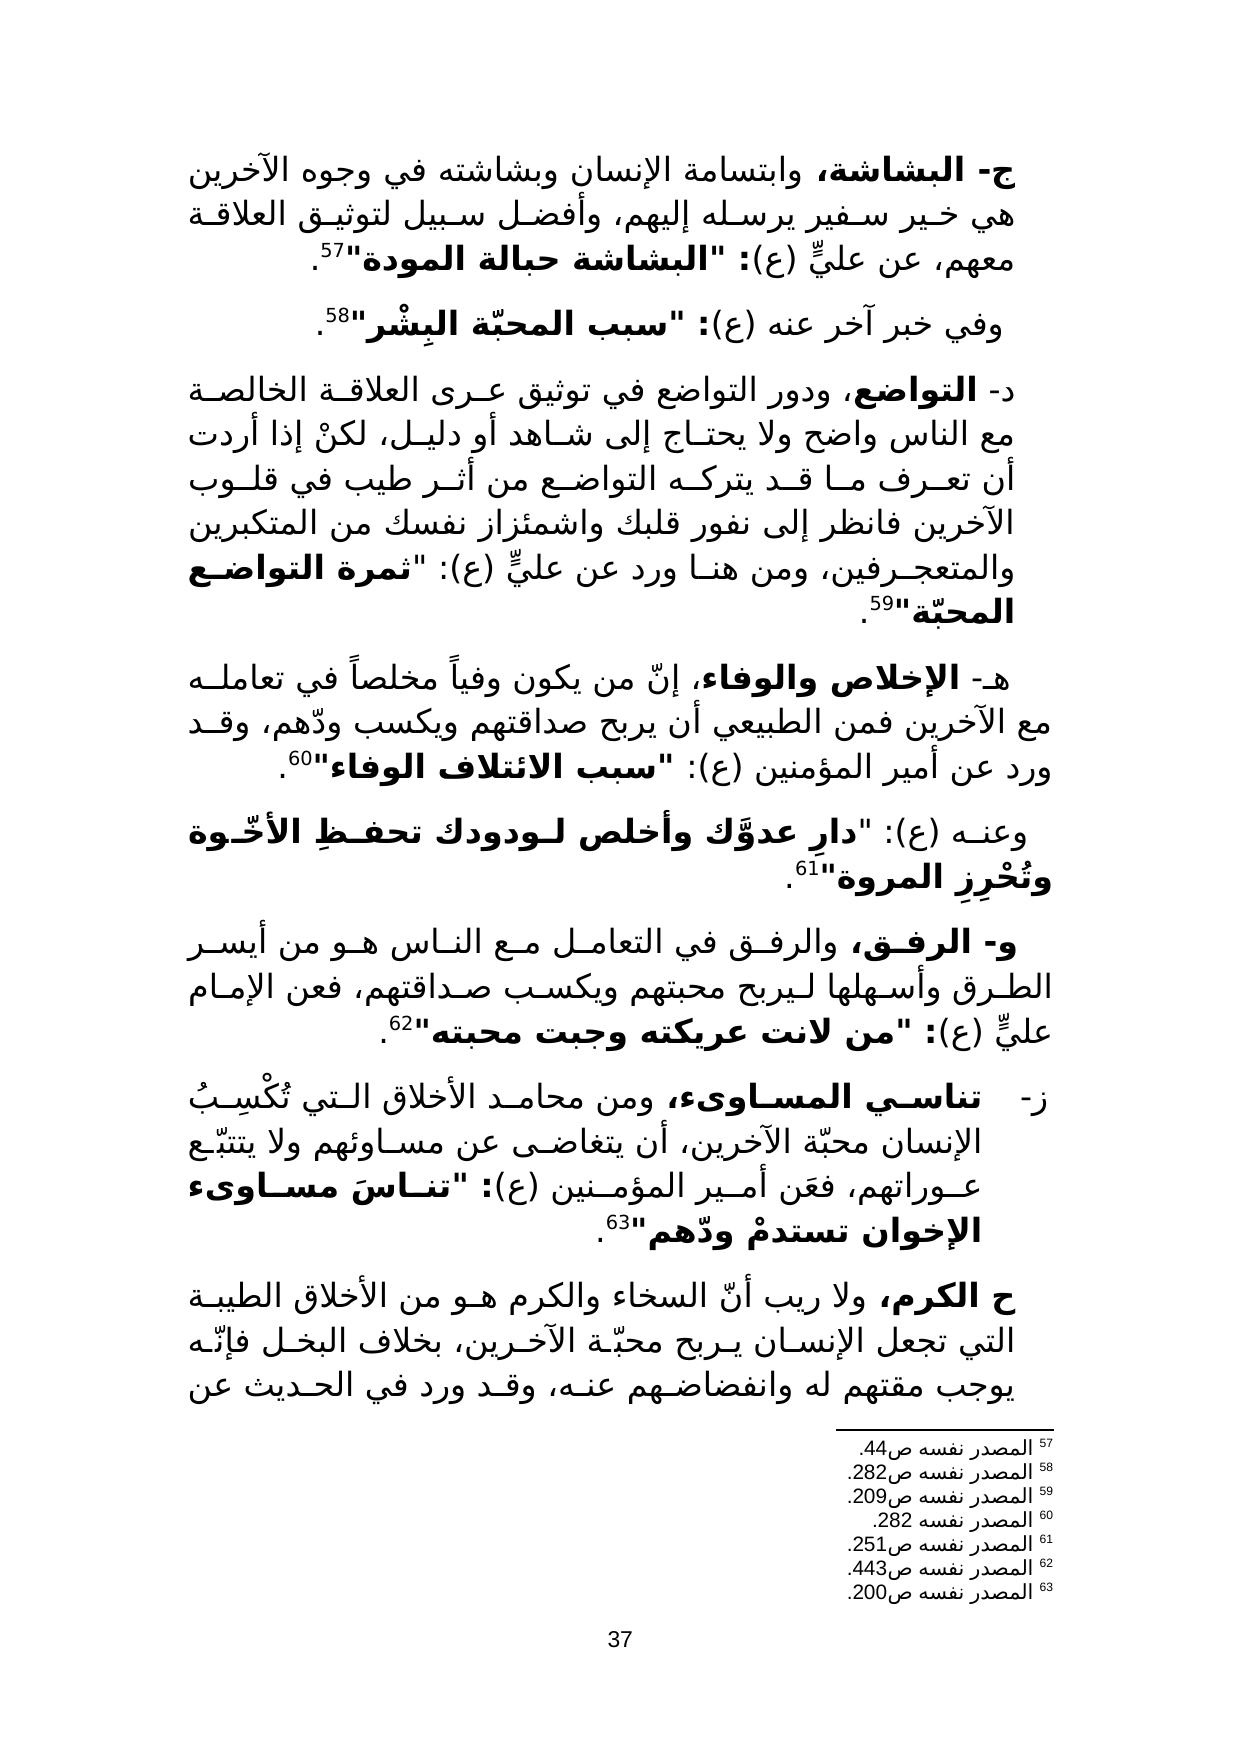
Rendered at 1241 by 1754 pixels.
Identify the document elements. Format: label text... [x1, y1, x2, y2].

text د- التواضع، ودور التواضع في توثيق عرى العلاقة الخالصة مع الناس واضح ولا يحتاج إلى شاهد أو دليل، لكنْ إذا أردت أن تعرف ما قد يتركه التواضع من أثر طيب في قلوب الآخرين فانظر إلى نفور قلبك واشمئزاز نفسك من المتكبرين والمتعجرفين، ومن هنا ورد عن عليٍّ (ع): "ثمرة التواضع المحبّة". [187, 370, 1015, 632]
text وفي خبر آخر عنه (ع): "سبب المحبّة البِشْر". [187, 304, 1015, 343]
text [187, 1277, 1015, 1405]
text و- الرفق، والرفق في التعامل مع الناس هو من أيسر الطرق وأسهلها ليربح محبتهم ويكسب صداقتهم، فعن الإمام عليٍّ (ع): "من لانت عريكته وجبت محبته". [187, 923, 1053, 1051]
text ج- البشاشة، وابتسامة الإنسان وبشاشته في وجوه الآخرين هي خير سفير يرسله إليهم، وأفضل سبيل لتوثيق العلاقة معهم، عن عليٍّ (ع): "البشاشة حبالة المودة". [187, 150, 1015, 278]
text وعنه (ع): "دارِ عدوَّك وأخلص لودودك تحفظِ الأخّوة وتُحْرِزِ المروة". [187, 813, 1053, 896]
text هـ- الإخلاص والوفاء، إنّ من يكون وفياً مخلصاً في تعامله مع الآخرين فمن الطبيعي أن يربح صداقتهم ويكسب ودّهم، وقد ورد عن أمير المؤمنين (ع): "سبب الائتلاف الوفاء". [187, 658, 1053, 786]
list تناسي المساوىء، ومن محامد الأخلاق التي تُكْسِبُ الإنسان محبّة الآخرين، أن يتغاضى عن مساوئهم ولا يتتبّع عوراتهم، فعَن أمير المؤمنين (ع): "تناسَ مساوىء الإخوان تستدمْ ودّهم". [187, 1077, 1020, 1250]
